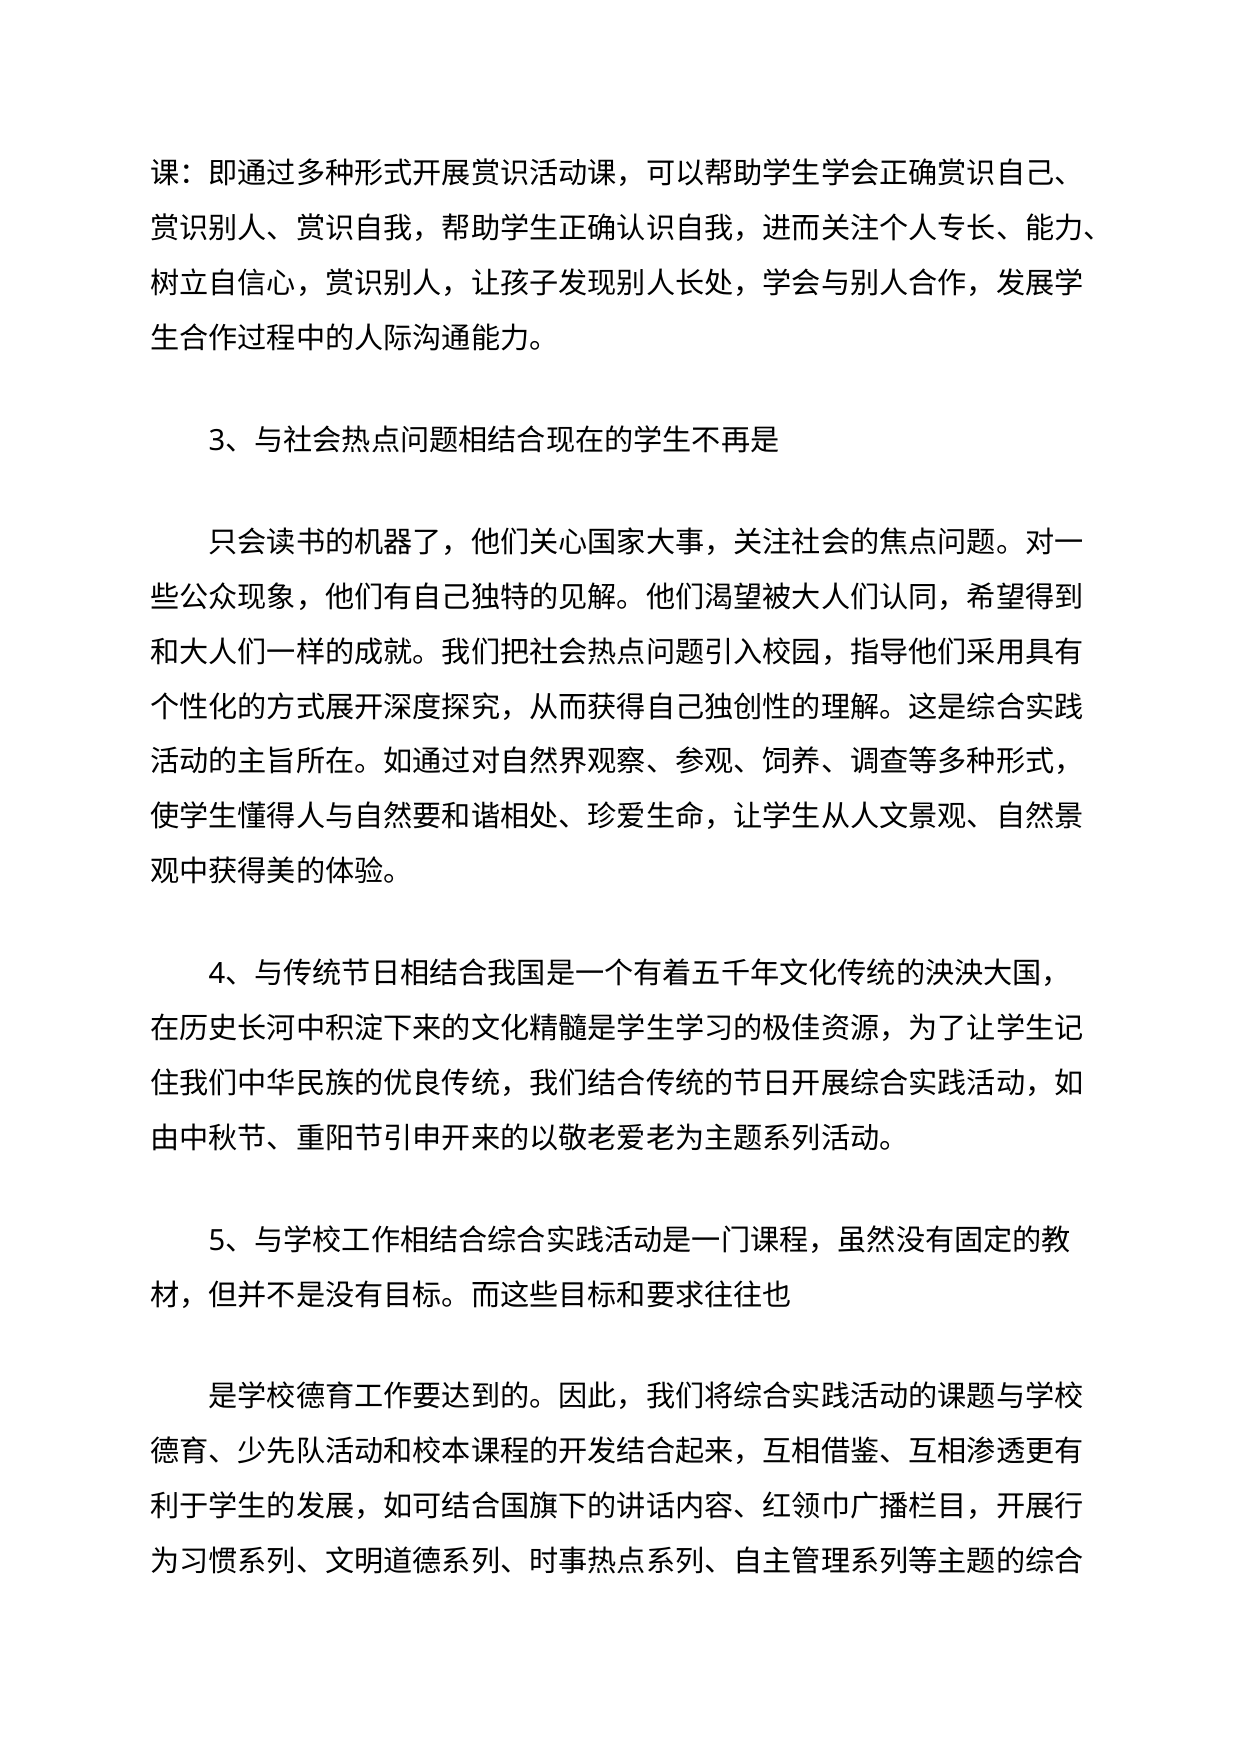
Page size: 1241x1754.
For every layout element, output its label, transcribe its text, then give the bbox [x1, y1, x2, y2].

text 5、与学校工作相结合综合实践活动是一门课程，虽然没有固定的教材，但并不是没有目标。而这些目标和要求往往也 [150, 1216, 1090, 1313]
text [150, 150, 1090, 357]
text 3、与社会热点问题相结合现在的学生不再是 [150, 416, 1090, 459]
text 4、与传统节日相结合我国是一个有着五千年文化传统的泱泱大国，在历史长河中积淀下来的文化精髓是学生学习的极佳资源，为了让学生记住我们中华民族的优良传统，我们结合传统的节日开展综合实践活动，如由中秋节、重阳节引申开来的以敬老爱老为主题系列活动。 [150, 949, 1090, 1157]
text 只会读书的机器了，他们关心国家大事，关注社会的焦点问题。对一些公众现象，他们有自己独特的见解。他们渴望被大人们认同，希望得到和大人们一样的成就。我们把社会热点问题引入校园，指导他们采用具有个性化的方式展开深度探究，从而获得自己独创性的理解。这是综合实践活动的主旨所在。如通过对自然界观察、参观、饲养、调查等多种形式，使学生懂得人与自然要和谐相处、珍爱生命，让学生从人文景观、自然景观中获得美的体验。 [150, 518, 1090, 890]
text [150, 1373, 1090, 1580]
